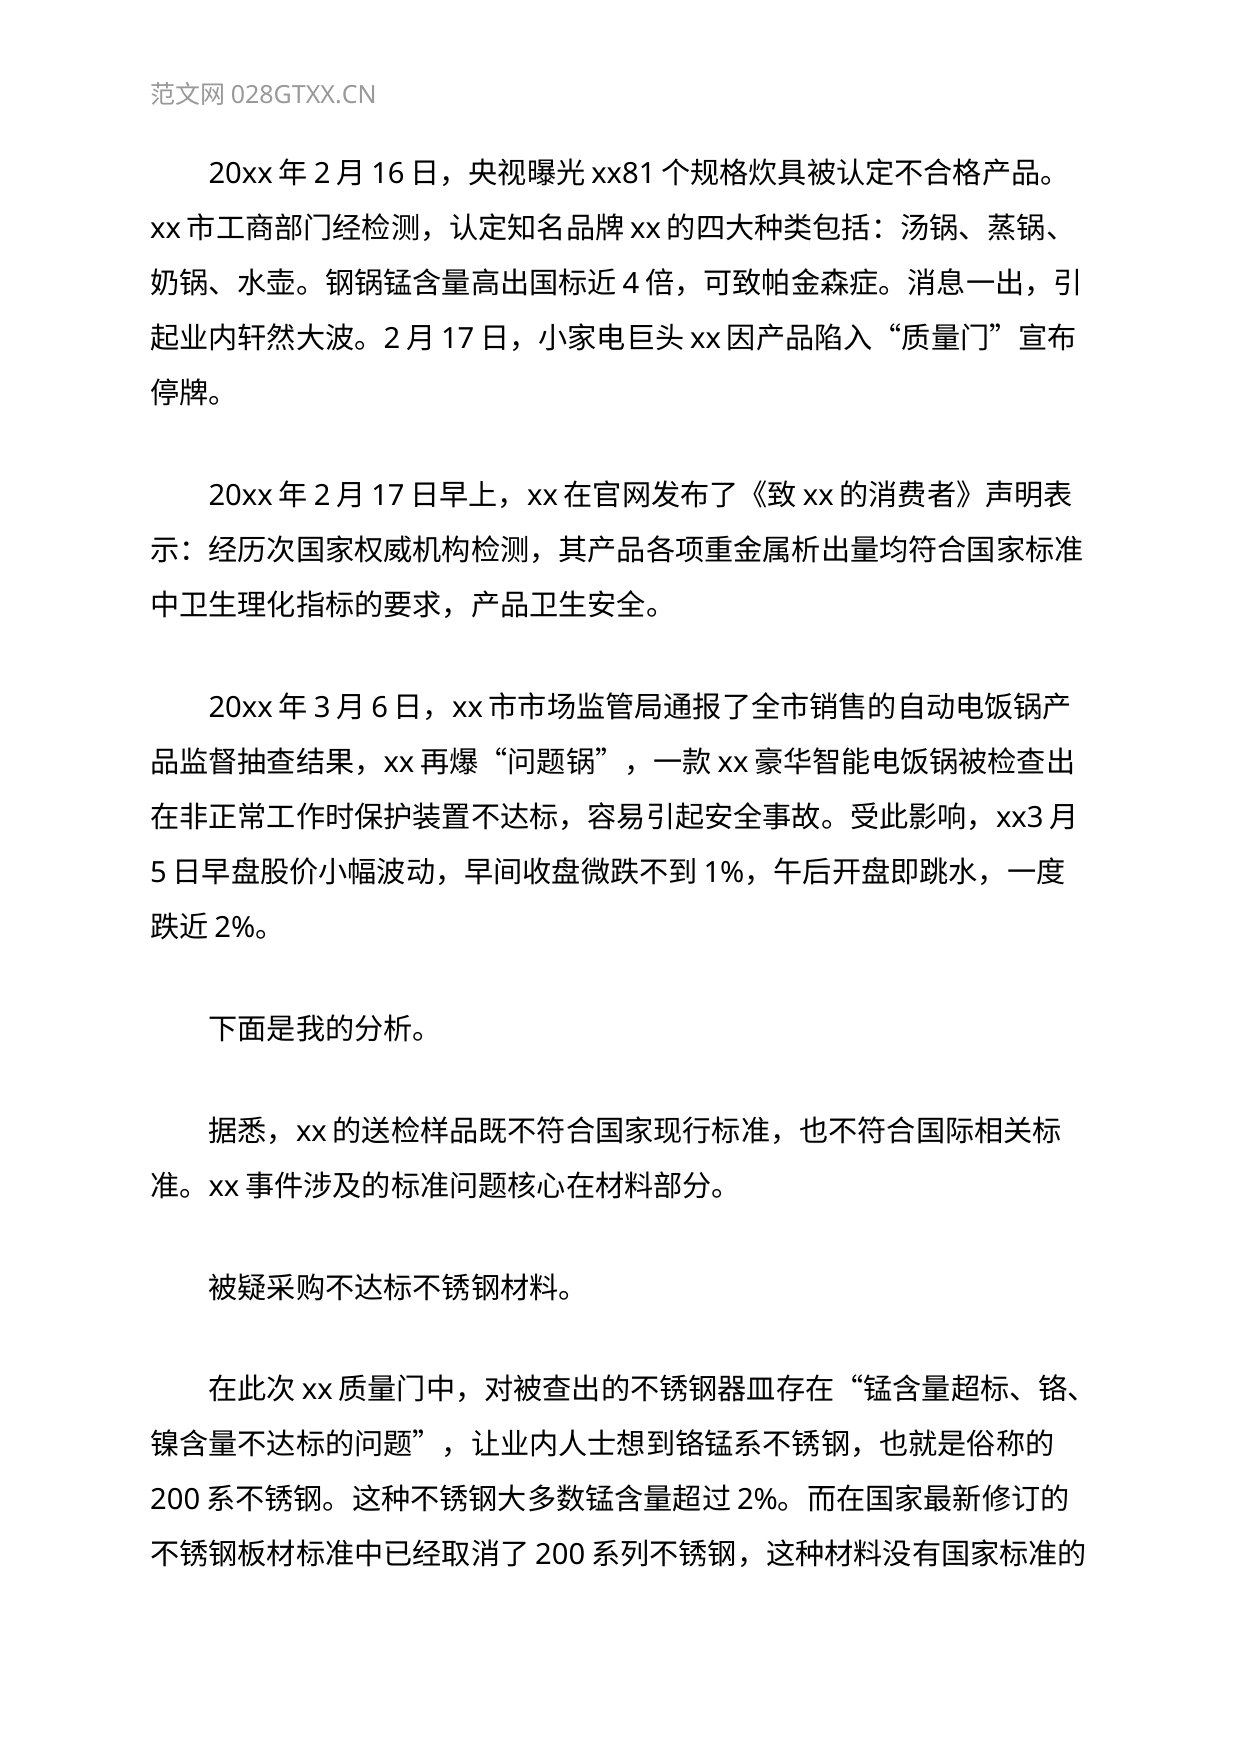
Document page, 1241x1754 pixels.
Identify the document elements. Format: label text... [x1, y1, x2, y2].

text 20xx年3月6日，xx市市场监管局通报了全市销售的自动电饭锅产品监督抽查结果，xx再爆“问题锅”，一款xx豪华智能电饭锅被检查出在非正常工作时保护装置不达标，容易引起安全事故。受此影响，xx3月5日早盘股价小幅波动，早间收盘微跌不到1%，午后开盘即跳水，一度跌近2%。 [150, 683, 1090, 946]
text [150, 1366, 1090, 1573]
text 20xx年2月17日早上，xx在官网发布了《致xx的消费者》声明表示：经历次国家权威机构检测，其产品各项重金属析出量均符合国家标准中卫生理化指标的要求，产品卫生安全。 [150, 472, 1090, 624]
text 被疑采购不达标不锈钢材料。 [150, 1264, 1090, 1306]
text 20xx年2月16日，央视曝光xx81个规格炊具被认定不合格产品。xx市工商部门经检测，认定知名品牌xx的四大种类包括：汤锅、蒸锅、奶锅、水壶。钢锅锰含量高出国标近4倍，可致帕金森症。消息一出，引起业内轩然大波。2月17日，小家电巨头xx因产品陷入“质量门”宣布停牌。 [150, 150, 1090, 412]
text 据悉，xx的送检样品既不符合国家现行标准，也不符合国际相关标准。xx事件涉及的标准问题核心在材料部分。 [150, 1107, 1090, 1204]
text 下面是我的分析。 [150, 1005, 1090, 1048]
